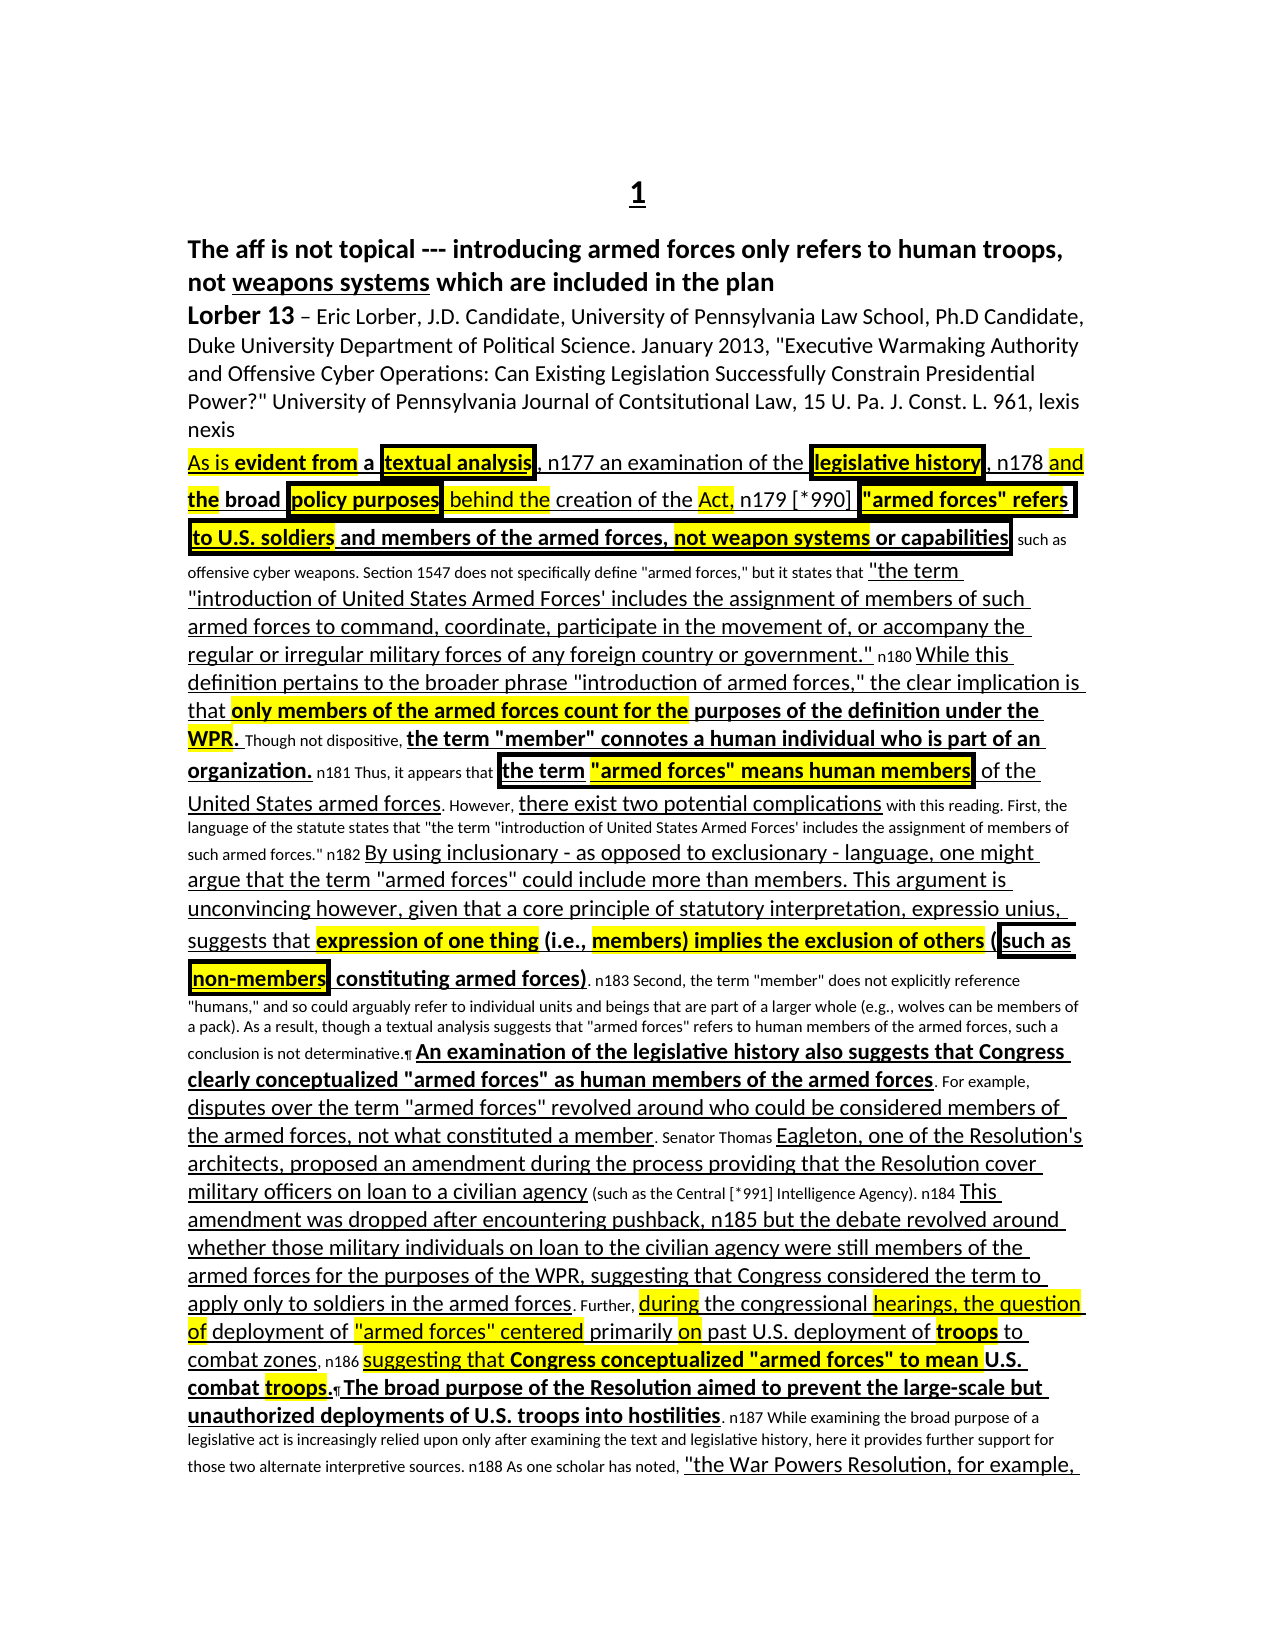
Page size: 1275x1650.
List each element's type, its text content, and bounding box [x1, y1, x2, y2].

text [187, 443, 1087, 1478]
subtitle 1 [187, 171, 1087, 212]
subtitle The aff is not topical --- introducing armed forces only refers to human troops, not weapons systems which are included in the plan [187, 232, 1087, 298]
text Lorber 13 – Eric Lorber, J.D. Candidate, University of Pennsylvania Law School, Ph.D Candidate, Duke University Department of Political Science. January 2013, "Executive Warmaking Authority and Offensive Cyber Operations: Can Existing Legislation Successfully Constrain Presidential Power?" University of Pennsylvania Journal of Contsitutional Law, 15 U. Pa. J. Const. L. 961, lexis nexis [187, 298, 1087, 443]
